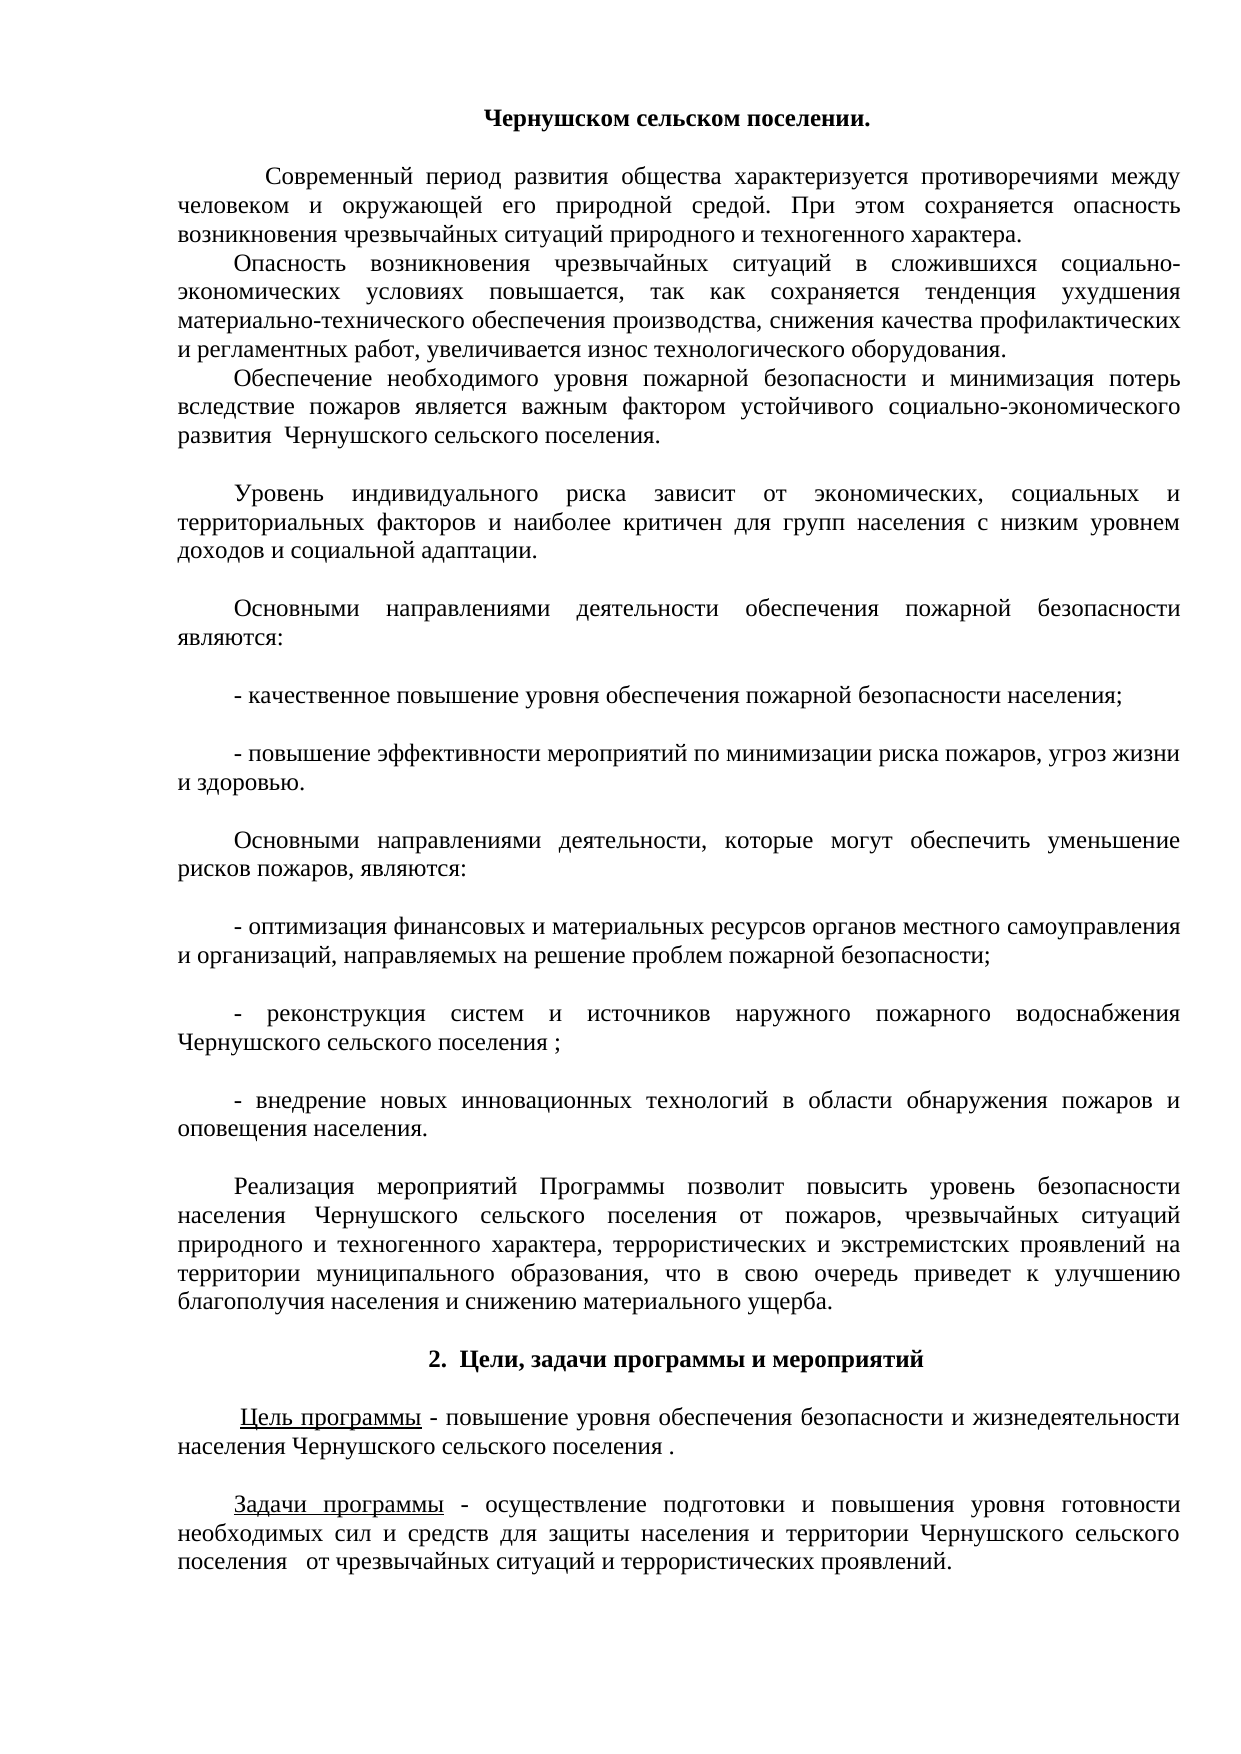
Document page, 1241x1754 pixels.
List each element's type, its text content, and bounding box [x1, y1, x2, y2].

text - качественное повышение уровня обеспечения пожарной безопасности населения; [177, 680, 1181, 709]
text Реализация мероприятий Программы позволит повысить уровень безопасности населения Чернушского сельского поселения от пожаров, чрезвычайных ситуаций природного и техногенного характера, террористических и экстремистских проявлений на территории муниципального образования, что в свою очередь приведет к улучшению благополучия населения и снижению материального ущерба. [177, 1171, 1181, 1315]
text - оптимизация финансовых и материальных ресурсов органов местного самоуправления и организаций, направляемых на решение проблем пожарной безопасности; [177, 911, 1181, 969]
text Уровень индивидуального риска зависит от экономических, социальных и территориальных факторов и наиболее критичен для групп населения с низким уровнем доходов и социальной адаптации. [177, 478, 1181, 564]
text Основными направлениями деятельности обеспечения пожарной безопасности являются: [177, 593, 1181, 651]
list Чернушском сельском поселении. [252, 103, 1181, 132]
text Цель программы - повышение уровня обеспечения безопасности и жизнедеятельности населения Чернушского сельского поселения . [177, 1402, 1181, 1460]
text 2. Цели, задачи программы и мероприятий [177, 1344, 1181, 1373]
text - повышение эффективности мероприятий по минимизации риска пожаров, угроз жизни и здоровью. [177, 738, 1181, 796]
text - внедрение новых инновационных технологий в области обнаружения пожаров и оповещения населения. [177, 1085, 1181, 1142]
text Основными направлениями деятельности, которые могут обеспечить уменьшение рисков пожаров, являются: [177, 825, 1181, 882]
text Задачи программы - осуществление подготовки и повышения уровня готовности необходимых сил и средств для защиты населения и территории Чернушского сельского поселения от чрезвычайных ситуаций и террористических проявлений. [177, 1489, 1181, 1575]
text - реконструкция систем и источников наружного пожарного водоснабжения Чернушского сельского поселения ; [177, 998, 1181, 1056]
text Обеспечение необходимого уровня пожарной безопасности и минимизация потерь вследствие пожаров является важным фактором устойчивого социально-экономического развития Чернушского сельского поселения. [177, 363, 1181, 449]
text Опасность возникновения чрезвычайных ситуаций в сложившихся социально-экономических условиях повышается, так как сохраняется тенденция ухудшения материально-технического обеспечения производства, снижения качества профилактических и регламентных работ, увеличивается износ технологического оборудования. [177, 248, 1181, 363]
text Современный период развития общества характеризуется противоречиями между человеком и окружающей его природной средой. При этом сохраняется опасность возникновения чрезвычайных ситуаций природного и техногенного характера. [177, 161, 1181, 248]
